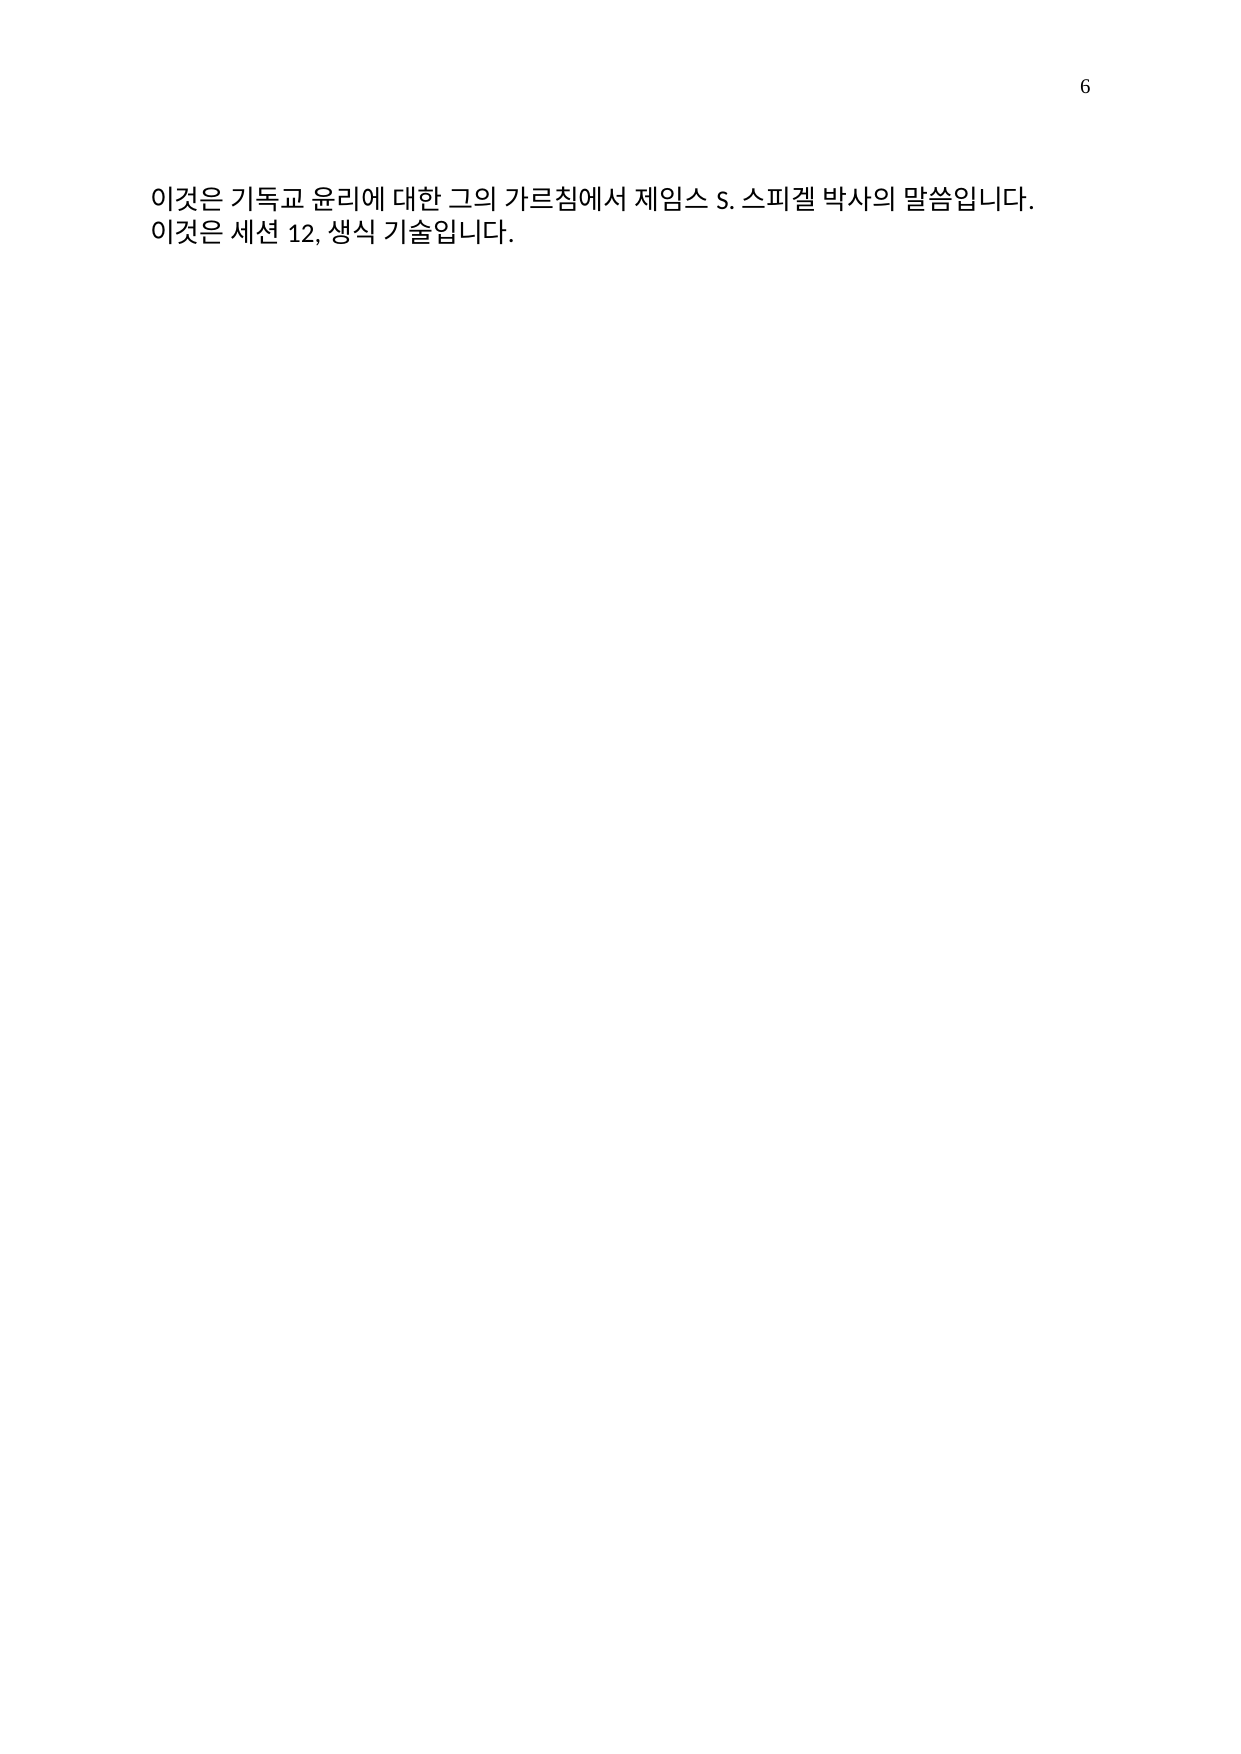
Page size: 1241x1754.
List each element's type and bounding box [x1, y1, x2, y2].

text [150, 150, 1090, 273]
